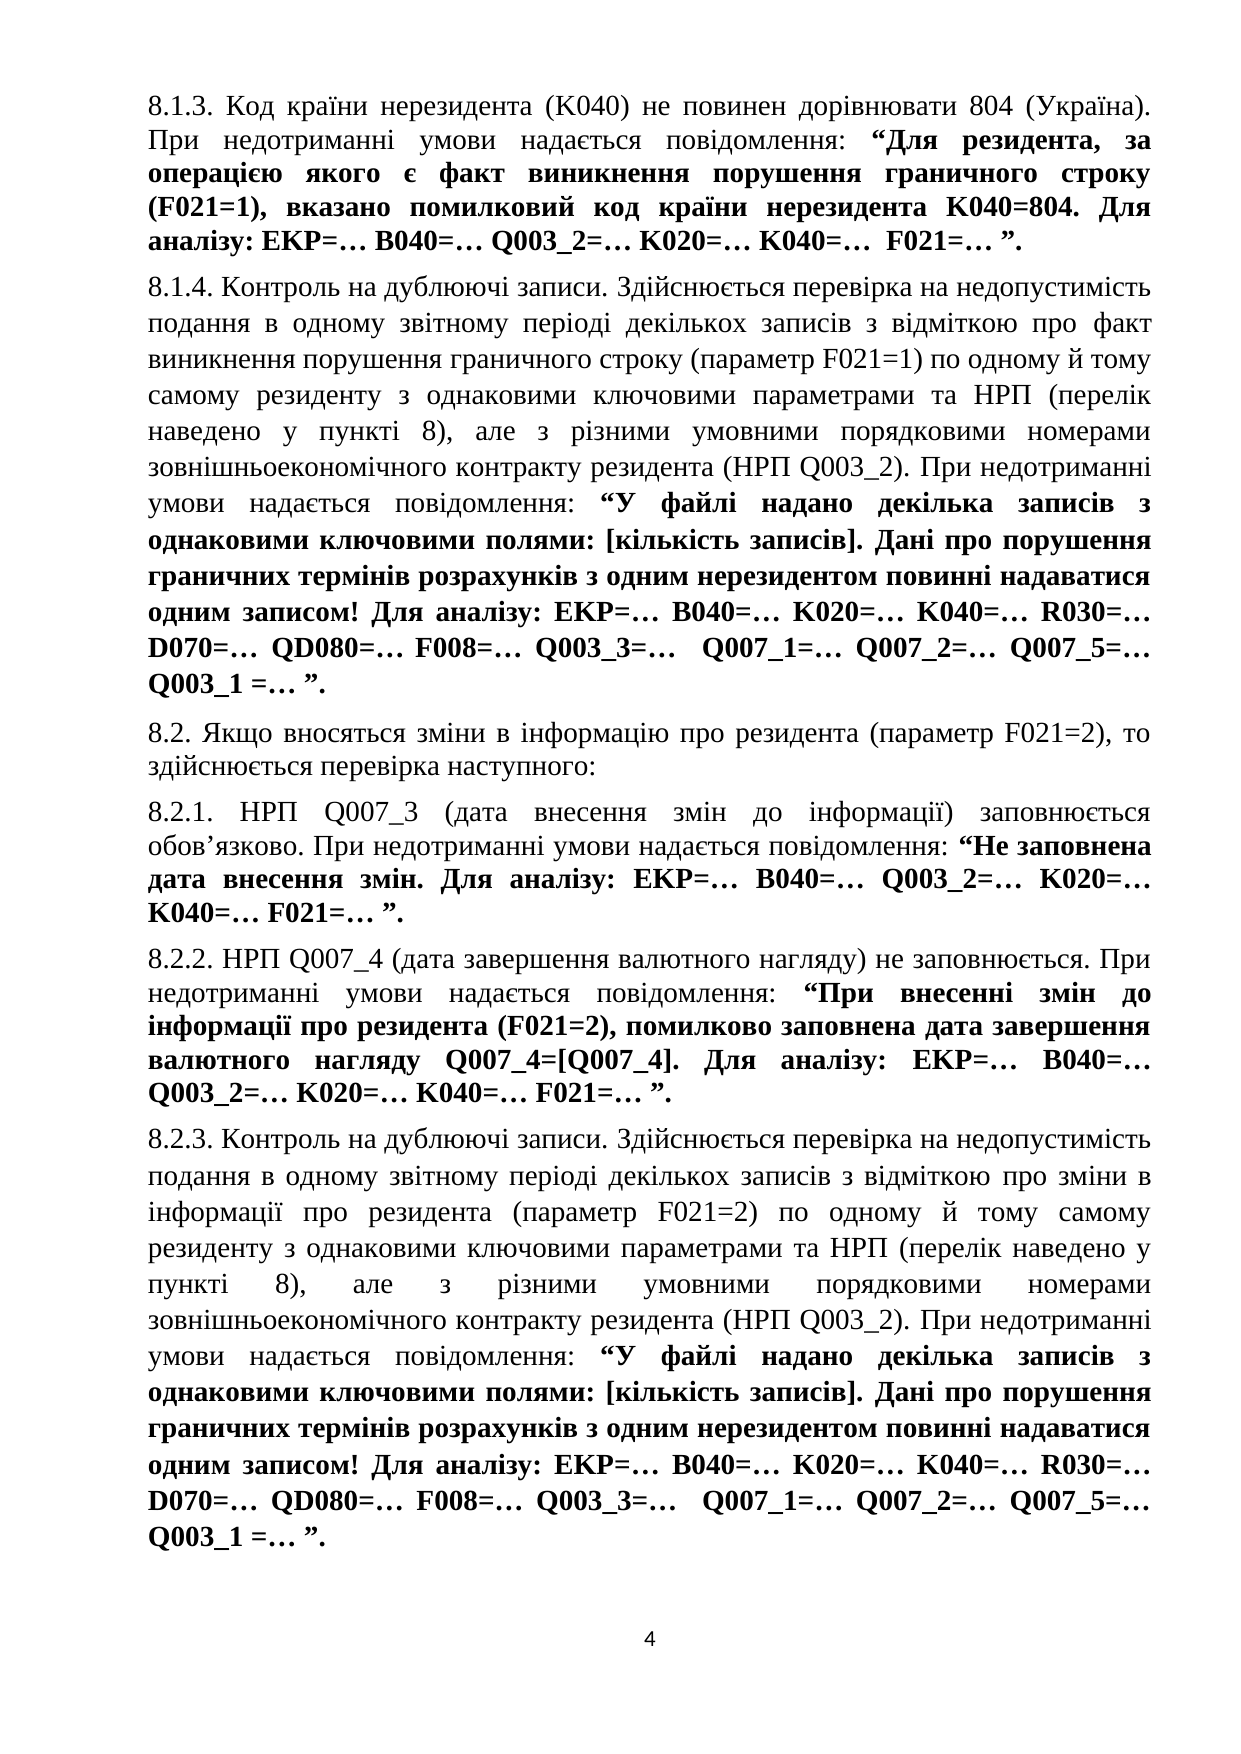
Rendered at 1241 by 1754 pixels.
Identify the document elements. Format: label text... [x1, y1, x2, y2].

text 8.1.4. Контроль на дублюючі записи. Здійснюється перевірка на недопустимість подання в одному звітному періоді декількох записів з відміткою про факт виникнення порушення граничного строку (параметр F021=1) по одному й тому самому резиденту з однаковими ключовими параметрами та НРП (перелік наведено у пункті 8), але з різними умовними порядковими номерами зовнішньоекономічного контракту резидента (НРП Q003_2). При недотриманні умови надається повідомлення: “У файлі надано декілька записів з однаковими ключовими полями: [кількість записів]. Дані про порушення граничних термінів розрахунків з одним нерезидентом повинні надаватися одним записом! Для аналізу: EKP=… B040=… K020=… K040=… R030=… D070=… QD080=… F008=… Q003_3=… Q007_1=… Q007_2=… Q007_5=… Q003_1 =… ”. [148, 269, 1152, 700]
text 8.2. Якщо вносяться зміни в інформацію про резидента (параметр F021=2), то здійснюється перевірка наступного: [148, 715, 1152, 782]
text 8.1.3. Код країни нерезидента (K040) не повинен дорівнювати 804 (Україна). При недотриманні умови надається повідомлення: “Для резидента, за операцією якого є факт виникнення порушення граничного строку (F021=1), вказано помилковий код країни нерезидента K040=804. Для аналізу: EKP=… B040=… Q003_2=… K020=… K040=… F021=… ”. [148, 88, 1152, 256]
text 8.2.2. НРП Q007_4 (дата завершення валютного нагляду) не заповнюється. При недотриманні умови надається повідомлення: “При внесенні змін до інформації про резидента (F021=2), помилково заповнена дата завершення валютного нагляду Q007_4=[Q007_4]. Для аналізу: EKP=… B040=… Q003_2=… K020=… K040=… F021=… ”. [148, 941, 1152, 1109]
text 8.2.1. НРП Q007_3 (дата внесення змін до інформації) заповнюється обов’язково. При недотриманні умови надається повідомлення: “Не заповнена дата внесення змін. Для аналізу: EKP=… B040=… Q003_2=… K020=… K040=… F021=… ”. [148, 794, 1152, 929]
text 8.2.3. Контроль на дублюючі записи. Здійснюється перевірка на недопустимість подання в одному звітному періоді декількох записів з відміткою про зміни в інформації про резидента (параметр F021=2) по одному й тому самому резиденту з однаковими ключовими параметрами та НРП (перелік наведено у пункті 8), але з різними умовними порядковими номерами зовнішньоекономічного контракту резидента (НРП Q003_2). При недотриманні умови надається повідомлення: “У файлі надано декілька записів з однаковими ключовими полями: [кількість записів]. Дані про порушення граничних термінів розрахунків з одним нерезидентом повинні надаватися одним записом! Для аналізу: EKP=… B040=… K020=… K040=… R030=… D070=… QD080=… F008=… Q003_3=… Q007_1=… Q007_2=… Q007_5=… Q003_1 =… ”. [148, 1121, 1152, 1553]
